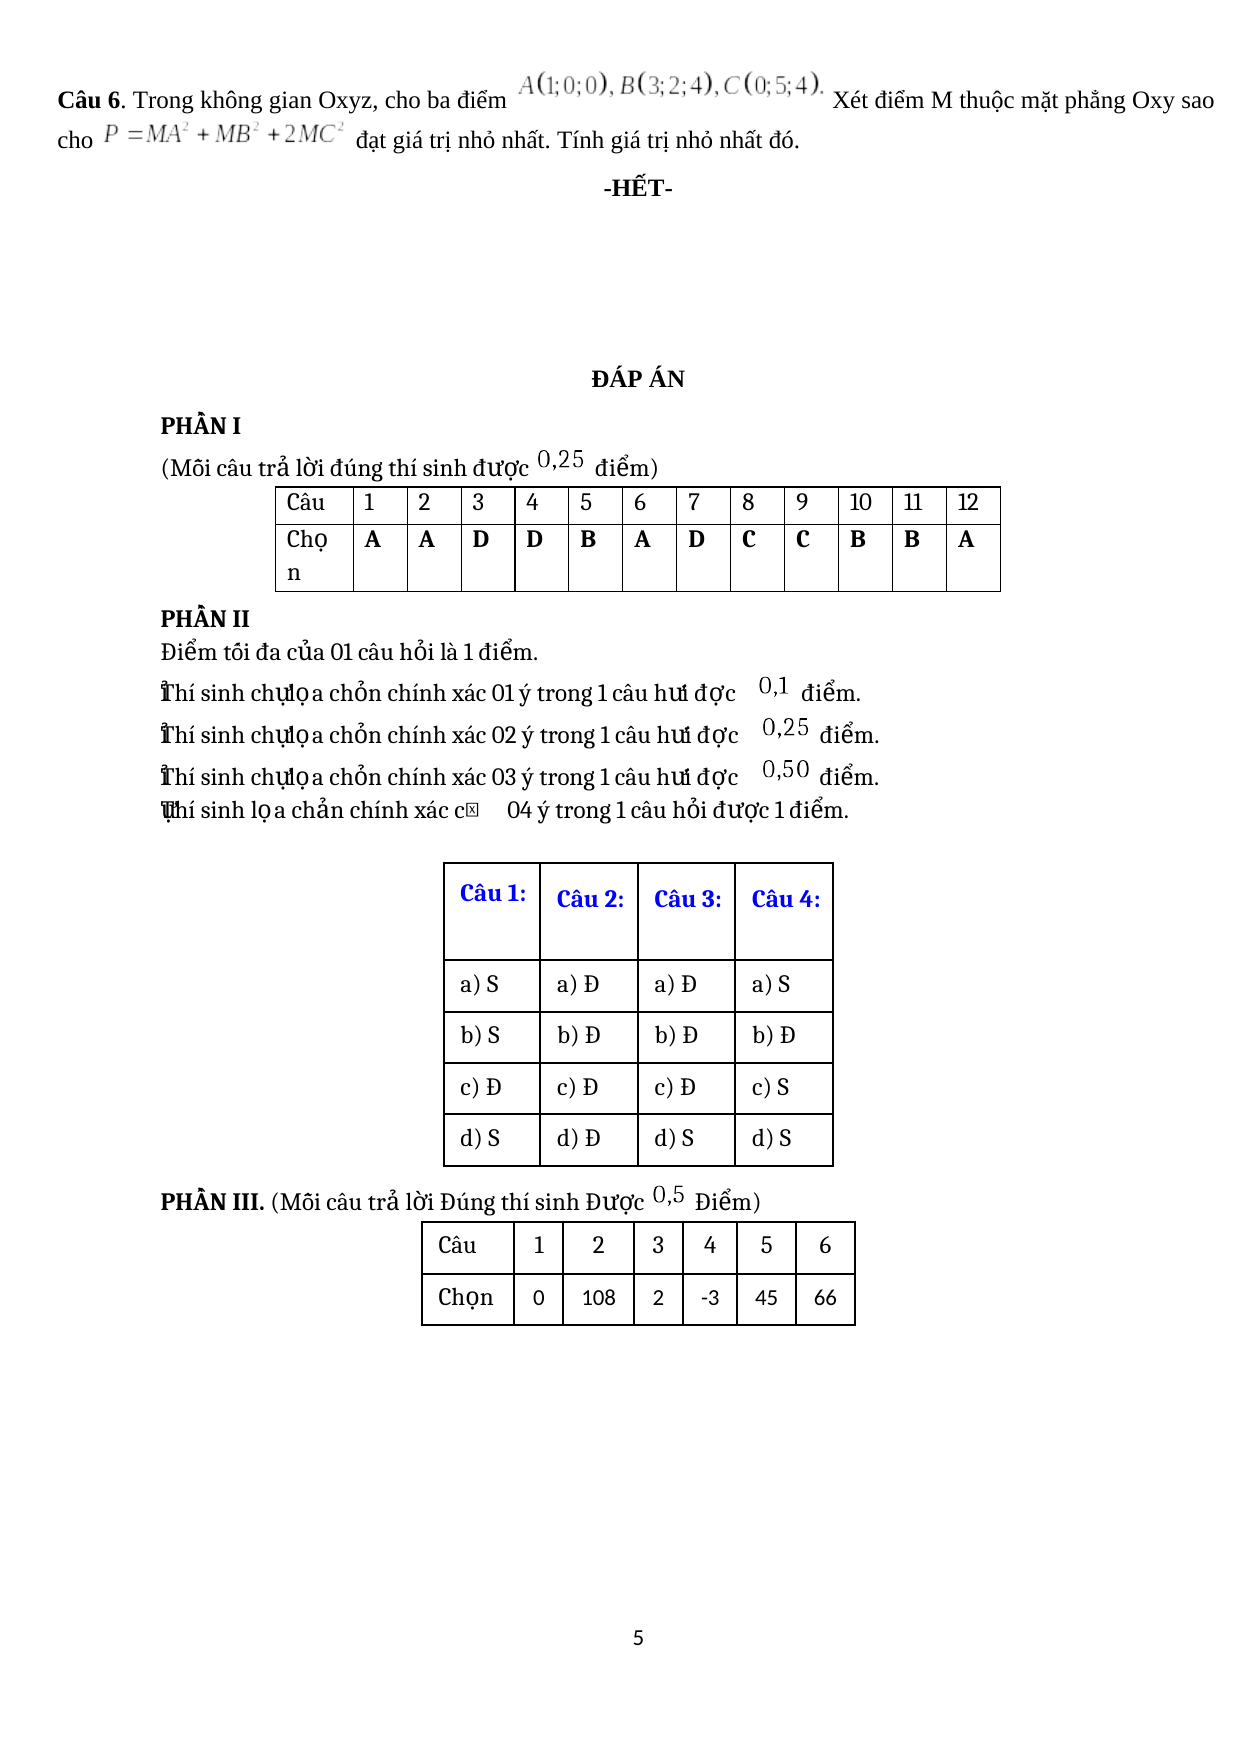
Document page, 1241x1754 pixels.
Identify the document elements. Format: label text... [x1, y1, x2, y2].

table_cell -3 [684, 1275, 736, 1324]
table_cell 0 [515, 1275, 562, 1324]
table_header 12 [947, 488, 1000, 524]
table_cell b) S [445, 1013, 539, 1062]
text Câu 6. Trong không gian Oxyz, cho ba điểm Xét điểm M thuộc mặt phẳng Oxy sao cho đạt giá trị nhỏ nhất. Tính giá trị nhỏ nhất đó. [57, 66, 1219, 154]
table_cell D [516, 525, 568, 591]
text PHẦN I [160, 412, 1219, 440]
text PHẦN II [160, 604, 1219, 633]
table_cell b) Đ [639, 1013, 734, 1062]
table_header 5 [738, 1223, 795, 1272]
table_header [639, 864, 734, 959]
table_header 1 [354, 488, 407, 524]
table_header 10 [839, 488, 892, 524]
table_header 1 [515, 1223, 562, 1272]
table_cell a) S [445, 961, 539, 1011]
table_header 8 [731, 488, 784, 524]
text ĐÁP ÁN [57, 364, 1219, 393]
table_cell a) S [736, 961, 832, 1011]
text Điểm tối đa của 01 câu hỏi là 1 điểm. [160, 638, 1219, 666]
table_cell A [623, 525, 676, 591]
table_cell A [947, 525, 1000, 591]
table_header 3 [635, 1223, 682, 1272]
table_cell c) Đ [639, 1064, 734, 1113]
table_cell 45 [738, 1275, 795, 1324]
table_cell 66 [797, 1275, 854, 1324]
table_header 5 [569, 488, 622, 524]
table_cell B [893, 525, 946, 591]
table_cell A [408, 525, 461, 591]
table_header 2 [408, 488, 461, 524]
table_cell a) Đ [541, 961, 637, 1011]
table_header 6 [623, 488, 676, 524]
table_header [541, 864, 637, 959]
text -HẾT- [57, 173, 1219, 202]
table_cell d) S [445, 1115, 539, 1165]
table_cell B [839, 525, 892, 591]
table_cell C [785, 525, 838, 591]
table_cell A [354, 525, 407, 591]
table_cell c) Đ [445, 1064, 539, 1113]
table_header 7 [677, 488, 730, 524]
table_header [736, 864, 832, 959]
table_cell Chọn [423, 1275, 513, 1324]
table_cell d) S [639, 1115, 734, 1165]
text Thí sinh chỉ lựa chọn chính xác 03 ý trong 1 câu hỏi được điểm. [160, 754, 1219, 792]
table_header Câu [423, 1223, 513, 1272]
table_cell Chọn [276, 525, 353, 591]
table_header 4 [684, 1223, 736, 1272]
table_header Câu [276, 488, 353, 524]
table_header [445, 864, 539, 959]
table_cell 2 [635, 1275, 682, 1324]
table_cell B [569, 525, 622, 591]
text PHẦN III. (Mỗi câu trả lời Đúng thí sinh Được Điểm) [160, 1179, 1219, 1217]
table_cell a) Đ [639, 961, 734, 1011]
table_cell C [731, 525, 784, 591]
table_cell D [462, 525, 514, 591]
table_cell 108 [564, 1275, 633, 1324]
table_cell d) S [736, 1115, 832, 1165]
table_cell c) S [736, 1064, 832, 1113]
text Thí sinh chỉ lựa chọn chính xác 02 ý trong 1 câu hỏi được điểm. [160, 712, 1219, 750]
table_header 4 [516, 488, 568, 524]
text (Mỗi câu trả lời đúng thí sinh được điểm) [160, 445, 1219, 482]
table_cell b) Đ [541, 1013, 637, 1062]
text Thí sinh lựa chọn chính xác cả 04 ý trong 1 câu hỏi được 1 điểm. [160, 796, 1219, 825]
table_header 3 [462, 488, 514, 524]
table_header 6 [797, 1223, 854, 1272]
table_header 9 [785, 488, 838, 524]
table_cell D [677, 525, 730, 591]
table_header 11 [893, 488, 946, 524]
table_cell c) Đ [541, 1064, 637, 1113]
table_header 2 [564, 1223, 633, 1272]
text Thí sinh chỉ lựa chọn chính xác 01 ý trong 1 câu hỏi được điểm. [160, 671, 1219, 708]
table_cell d) Đ [541, 1115, 637, 1165]
table_cell b) Đ [736, 1013, 832, 1062]
